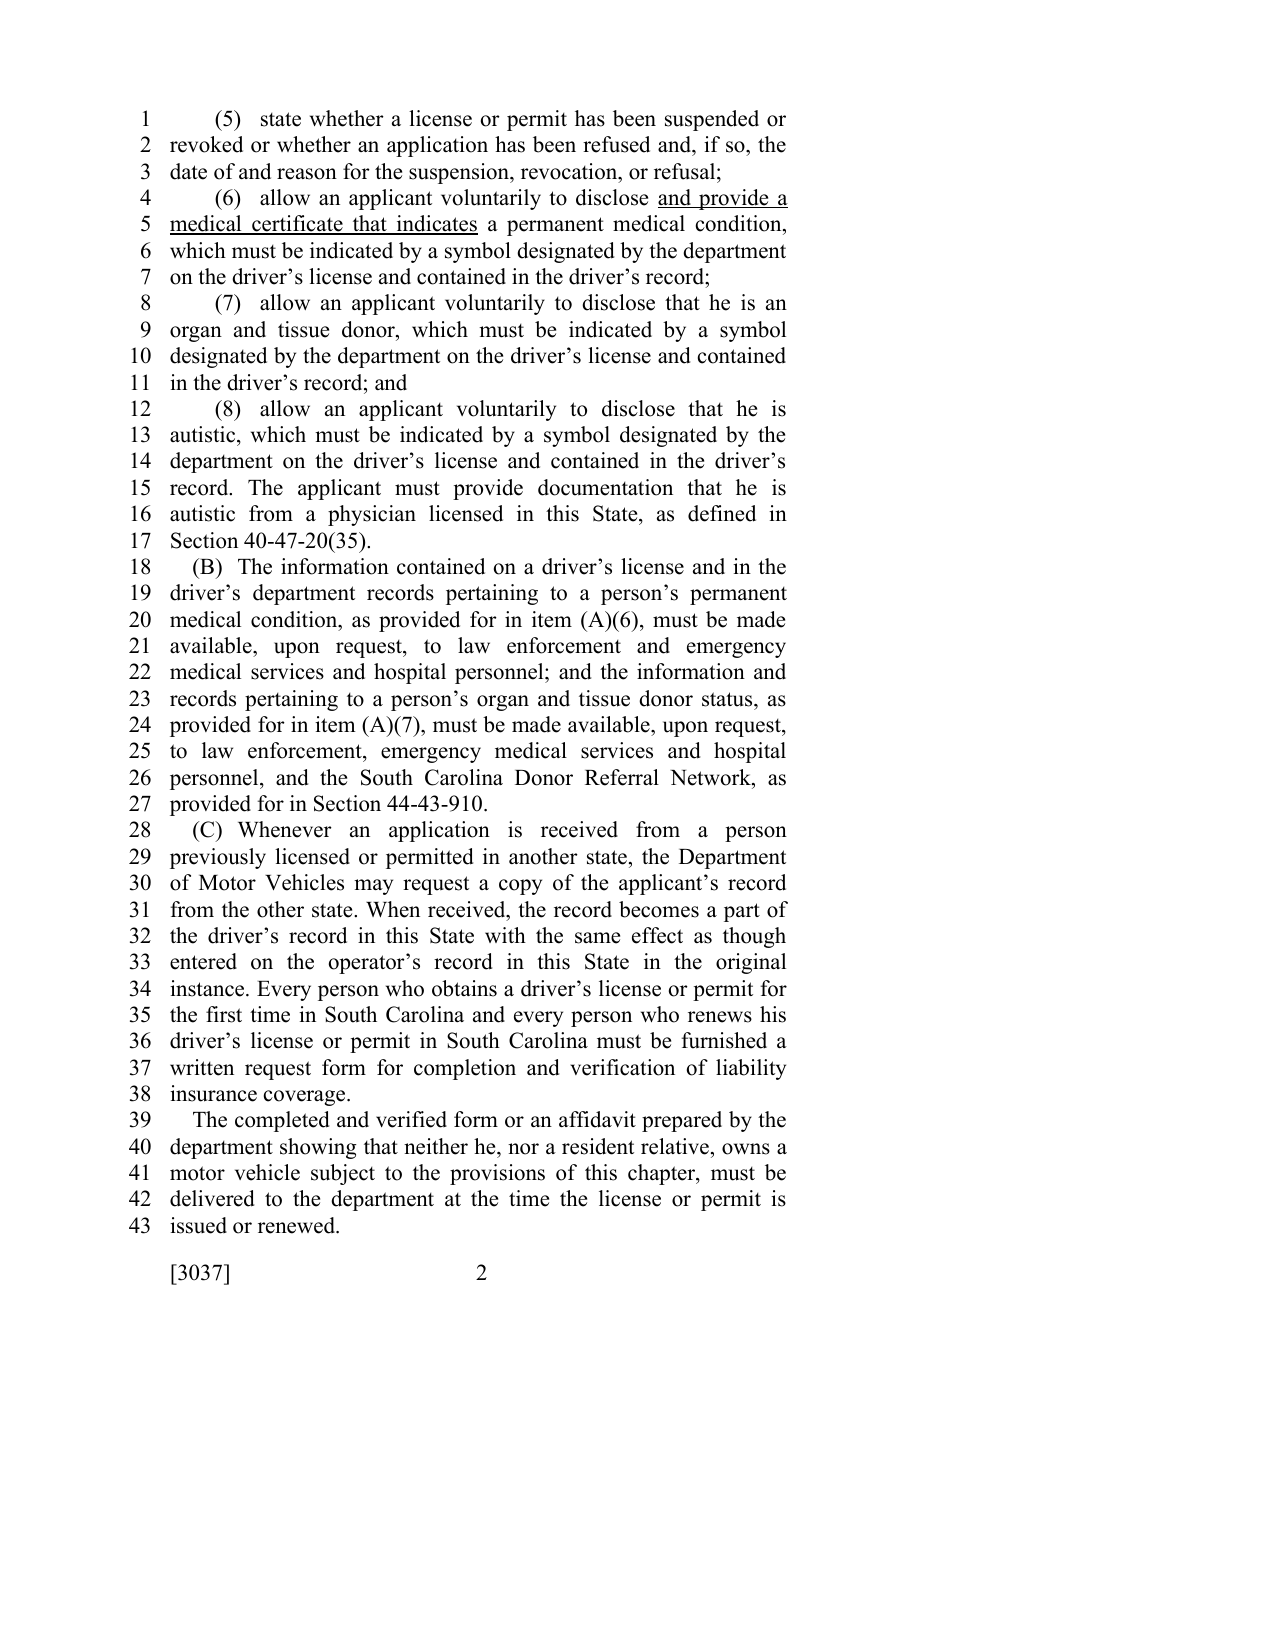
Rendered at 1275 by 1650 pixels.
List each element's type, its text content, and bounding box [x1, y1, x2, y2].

text (6) allow an applicant voluntarily to disclose and provide a medical certificate that indicates a permanent medical condition, which must be indicated by a symbol designated by the department on the driver’s license and contained in the driver’s record; [169, 184, 787, 289]
text (B) The information contained on a driver’s license and in the driver’s department records pertaining to a person’s permanent medical condition, as provided for in item (A)(6), must be made available, upon request, to law enforcement and emergency medical services and hospital personnel; and the information and records pertaining to a person’s organ and tissue donor status, as provided for in item (A)(7), must be made available, upon request, to law enforcement, emergency medical services and hospital personnel, and the South Carolina Donor Referral Network, as provided for in Section 44-43-910. [169, 553, 787, 817]
text (8) allow an applicant voluntarily to disclose that he is autistic, which must be indicated by a symbol designated by the department on the driver’s license and contained in the driver’s record. The applicant must provide documentation that he is autistic from a physician licensed in this State, as defined in Section 40-47-20(35). [169, 395, 787, 553]
text The completed and verified form or an affidavit prepared by the department showing that neither he, nor a resident relative, owns a motor vehicle subject to the provisions of this chapter, must be delivered to the department at the time the license or permit is issued or renewed. [169, 1106, 787, 1238]
text (7) allow an applicant voluntarily to disclose that he is an organ and tissue donor, which must be indicated by a symbol designated by the department on the driver’s license and contained in the driver’s record; and [169, 289, 787, 395]
text (C) Whenever an application is received from a person previously licensed or permitted in another state, the Department of Motor Vehicles may request a copy of the applicant’s record from the other state. When received, the record becomes a part of the driver’s record in this State with the same effect as though entered on the operator’s record in this State in the original instance. Every person who obtains a driver’s license or permit for the first time in South Carolina and every person who renews his driver’s license or permit in South Carolina must be furnished a written request form for completion and verification of liability insurance coverage. [169, 817, 787, 1106]
text (5) state whether a license or permit has been suspended or revoked or whether an application has been refused and, if so, the date of and reason for the suspension, revocation, or refusal; [169, 105, 787, 184]
